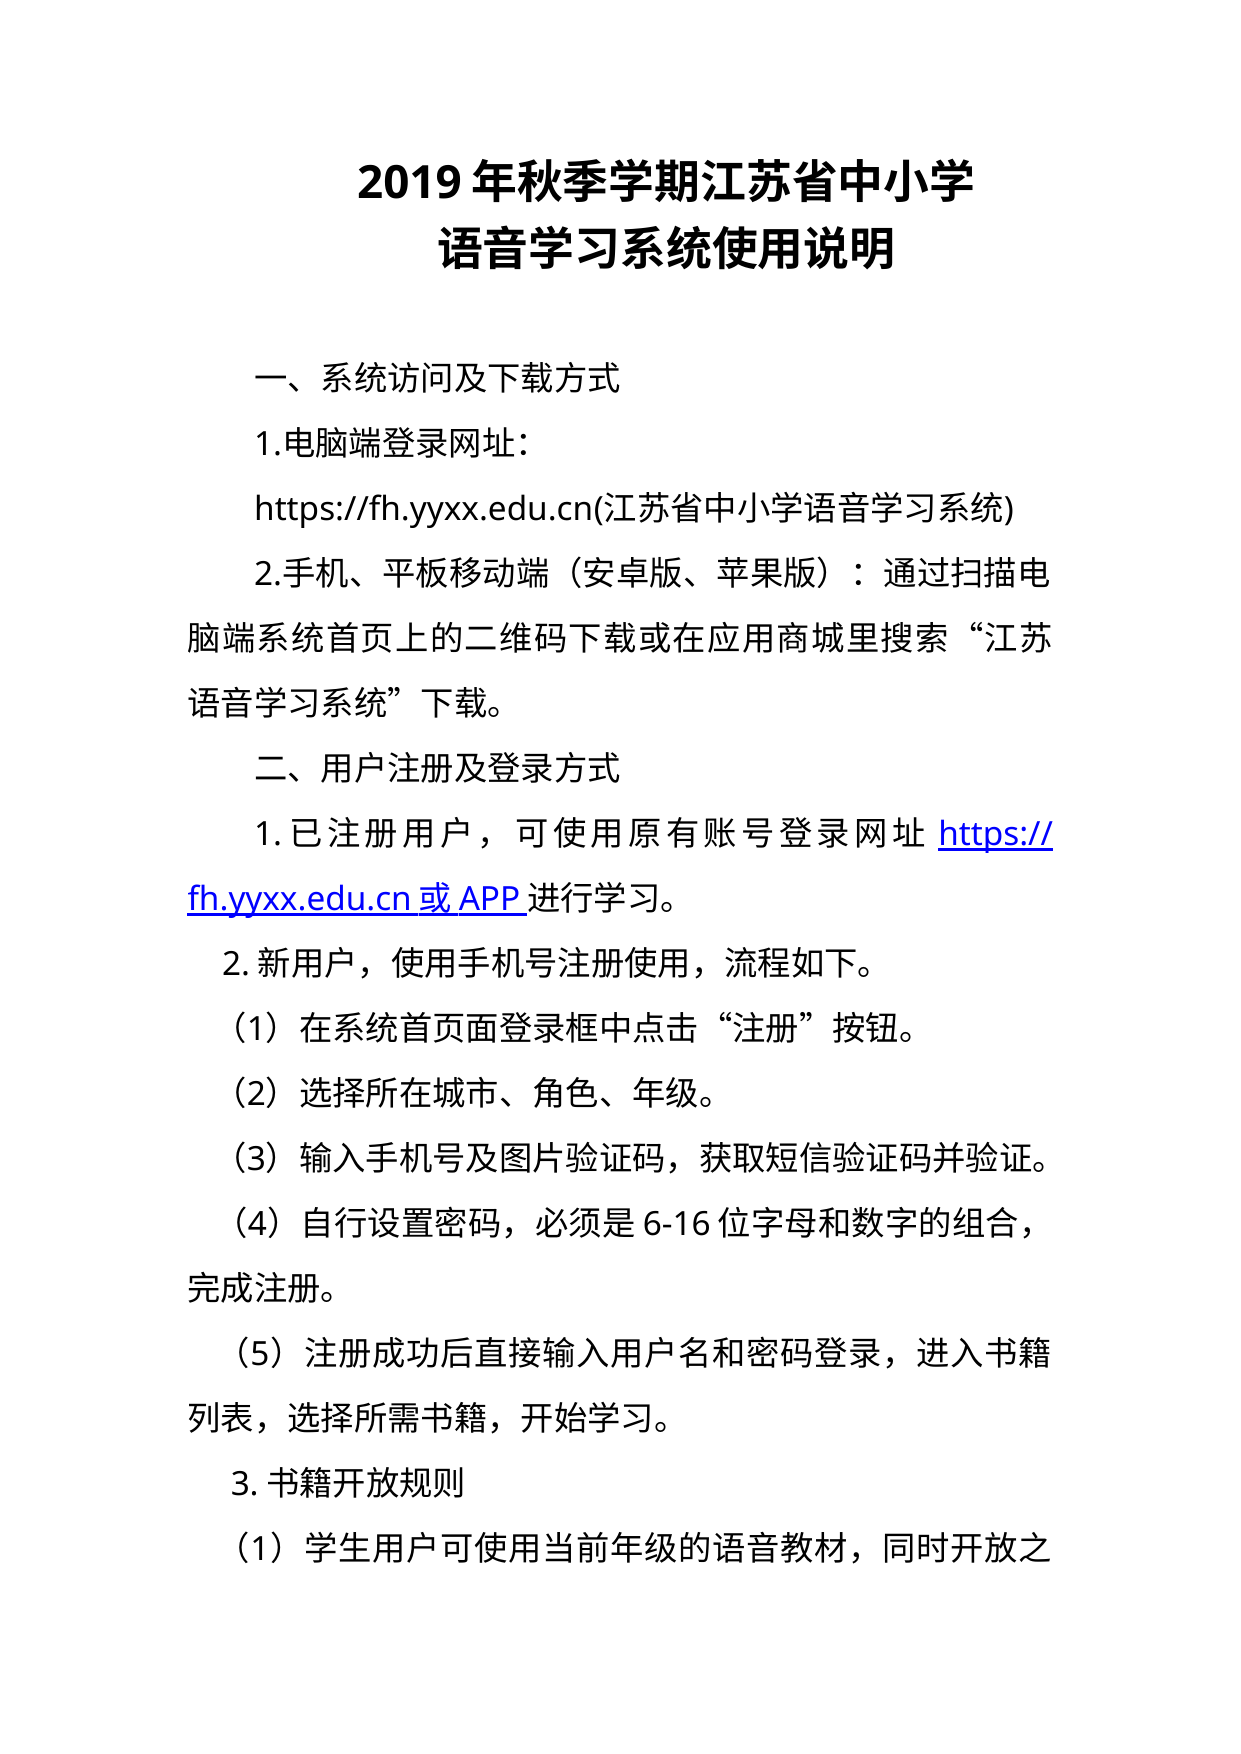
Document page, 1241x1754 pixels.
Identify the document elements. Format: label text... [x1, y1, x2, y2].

text 1.电脑端登录网址： [187, 409, 1053, 474]
text 语音学习系统使用说明 [187, 212, 1053, 279]
text https://fh.yyxx.edu.cn(江苏省中小学语音学习系统) [187, 474, 1053, 539]
text 2019年秋季学期江苏省中小学 [187, 146, 1053, 212]
text 二、用户注册及登录方式 [187, 734, 1053, 799]
text 2.手机、平板移动端（安卓版、苹果版）：通过扫描电脑端系统首页上的二维码下载或在应用商城里搜索“江苏语音学习系统”下载。 [187, 539, 1053, 734]
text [187, 799, 1053, 1579]
text 一、系统访问及下载方式 [187, 344, 1053, 409]
